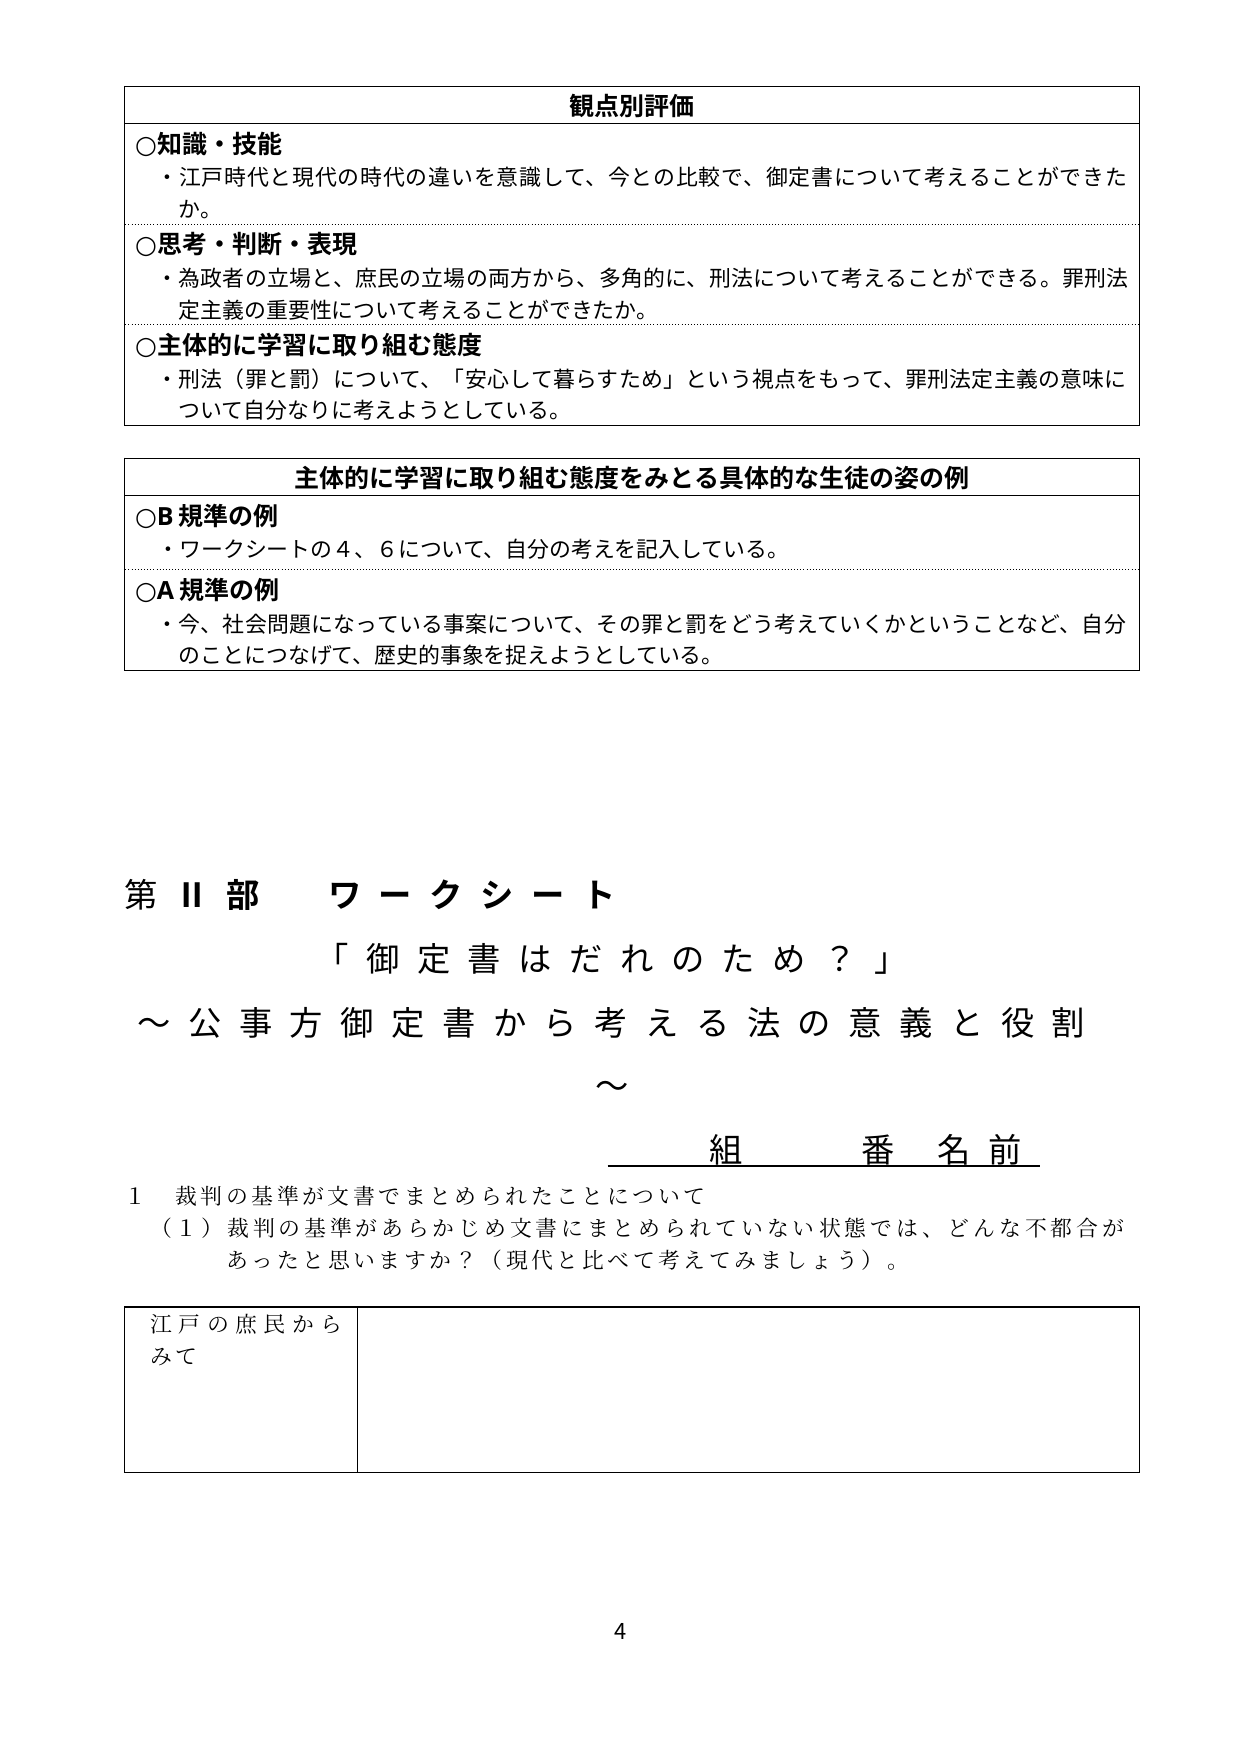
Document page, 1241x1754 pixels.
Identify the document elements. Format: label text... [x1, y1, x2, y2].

table_header （１）裁判の基準があらかじめ文書にまとめられていない状態では、どんな不都合があったと思いますか？（現代と比べて考えてみましょう）。 [125, 1211, 1140, 1306]
text ～公事方御定書から考える法の意義と役割～ [124, 989, 1116, 1116]
table_cell ○思考・判断・表現 ・為政者の立場と、庶民の立場の両方から、多角的に、刑法について考えることができる。罪刑法定主義の重要性について考えることができたか。 [125, 224, 1139, 324]
text 第Ⅱ部 ワークシート [124, 862, 1116, 925]
text 「御定書はだれのため？」 [124, 925, 1116, 989]
text 組 番 名前 [124, 1116, 1116, 1179]
table_cell ○B規準の例 ・ワークシートの４、６について、自分の考えを記入している。 [125, 496, 1139, 569]
table_cell ○A規準の例 ・今、社会問題になっている事案について、その罪と罰をどう考えていくかということなど、自分のことにつなげて、歴史的事象を捉えようとしている。 [125, 569, 1139, 670]
table_header 観点別評価 [125, 87, 1139, 123]
table_cell ○主体的に学習に取り組む態度 ・刑法（罪と罰）について、「安心して暮らすため」という視点をもって、罪刑法定主義の意味について自分なりに考えようとしている。 [125, 324, 1139, 425]
table_cell 江戸の庶民からみて [125, 1308, 357, 1472]
table_cell ○知識・技能 ・江戸時代と現代の時代の違いを意識して、今との比較で、御定書について考えることができたか。 [125, 124, 1139, 224]
table_header 主体的に学習に取り組む態度をみとる具体的な生徒の姿の例 [125, 459, 1139, 495]
table_cell [358, 1308, 1139, 1472]
text １ 裁判の基準が文書でまとめられたことについて [124, 1179, 1116, 1211]
